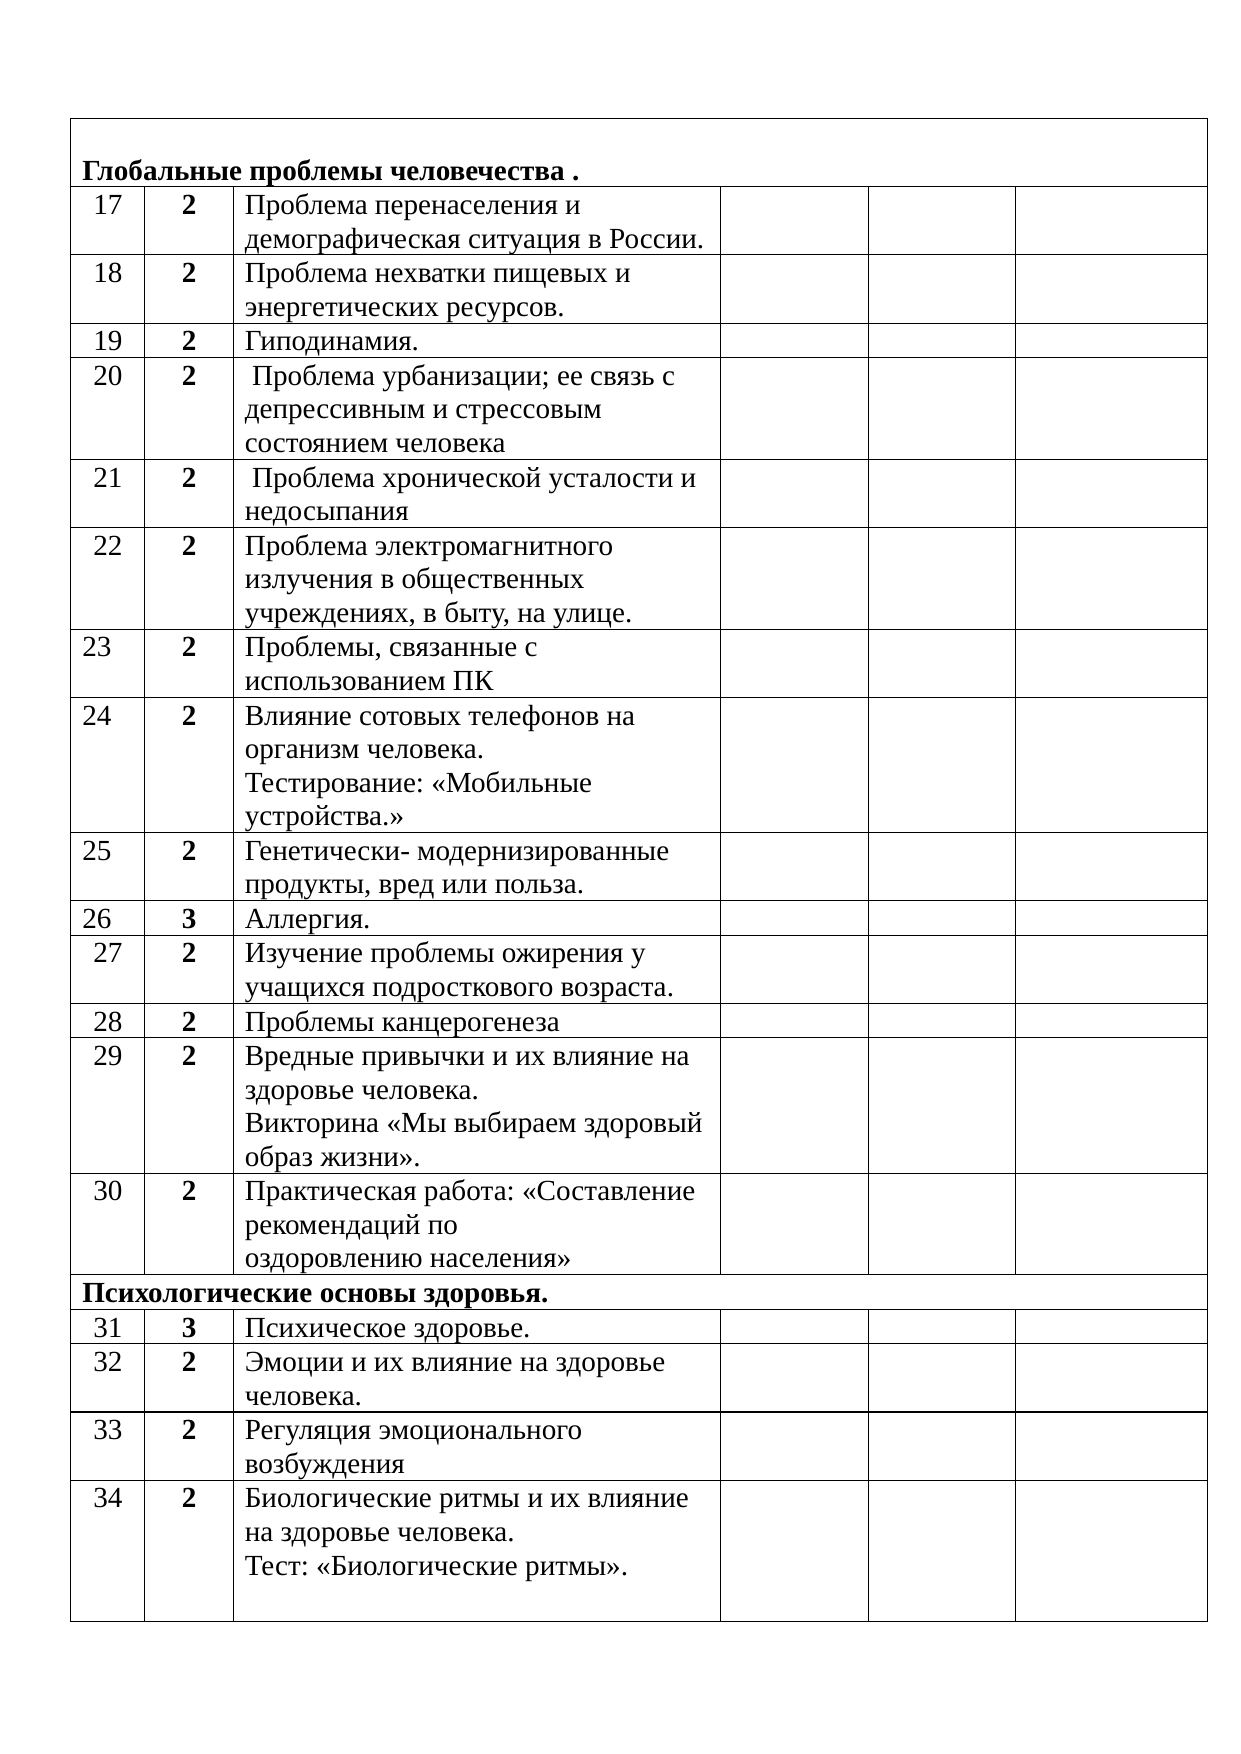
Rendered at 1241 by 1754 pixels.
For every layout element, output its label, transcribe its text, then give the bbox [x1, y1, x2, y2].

table_cell [721, 324, 868, 357]
table_cell [869, 698, 1015, 832]
table_cell [869, 833, 1015, 900]
table_cell Влияние сотовых телефонов на организм человека. Тестирование: «Мобильные устройства.» [234, 698, 720, 832]
table_cell 2 [145, 1038, 233, 1172]
table_cell [1016, 936, 1207, 1003]
table_cell [721, 1004, 868, 1037]
table_cell [721, 630, 868, 697]
table_cell [869, 255, 1015, 322]
table_cell Проблемы, связанные с использованием ПК [234, 630, 720, 697]
table_cell [869, 1174, 1015, 1274]
table_cell [1016, 255, 1207, 322]
table_cell Аллергия. [234, 901, 720, 934]
table_cell [869, 1310, 1015, 1343]
table_cell Психическое здоровье. [234, 1310, 720, 1343]
table_cell [721, 1344, 868, 1411]
table_cell [1016, 1413, 1207, 1479]
table_cell 2 [145, 833, 233, 900]
table_cell [1016, 460, 1207, 527]
table_cell [721, 187, 868, 254]
table_cell 20 [71, 358, 144, 459]
table_cell [721, 833, 868, 900]
table_cell [1016, 187, 1207, 254]
table_cell [1016, 324, 1207, 357]
table_cell [1016, 1344, 1207, 1411]
table_cell 29 [71, 1038, 144, 1172]
table_cell 3 [145, 1310, 233, 1343]
table_cell [1016, 528, 1207, 628]
table_cell 2 [145, 358, 233, 459]
table_cell [1016, 833, 1207, 900]
table_cell Биологические ритмы и их влияние на здоровье человека. Тест: «Биологические ритмы». [234, 1481, 720, 1621]
table_cell 21 [71, 460, 144, 527]
table_cell [721, 1413, 868, 1479]
table_cell [1016, 901, 1207, 934]
table_cell 28 [71, 1004, 144, 1037]
table_cell 22 [71, 528, 144, 628]
table_cell [721, 528, 868, 628]
table_cell [1016, 1310, 1207, 1343]
table_cell [1016, 630, 1207, 697]
table_cell [869, 1344, 1015, 1411]
table_cell Вредные привычки и их влияние на здоровье человека. Викторина «Мы выбираем здоровый образ жизни». [234, 1038, 720, 1172]
table_cell 2 [145, 528, 233, 628]
table_cell 2 [145, 324, 233, 357]
table_cell [721, 1038, 868, 1172]
table_cell [869, 187, 1015, 254]
table_cell 30 [71, 1174, 144, 1274]
table_cell [869, 1038, 1015, 1172]
table_cell Проблема хронической усталости и недосыпания [234, 460, 720, 527]
table_cell 31 [71, 1310, 144, 1343]
table_cell 26 [71, 901, 144, 934]
table_cell 2 [145, 255, 233, 322]
table_cell 25 [71, 833, 144, 900]
table_cell 2 [145, 936, 233, 1003]
table_cell 19 [71, 324, 144, 357]
table_cell [721, 698, 868, 832]
table_cell [1016, 1174, 1207, 1274]
table_cell 34 [71, 1481, 144, 1621]
table_cell Проблема электромагнитного излучения в общественных учреждениях, в быту, на улице. [234, 528, 720, 628]
table_cell Проблема перенаселения и демографическая ситуация в России. [234, 187, 720, 254]
table_cell [1016, 1004, 1207, 1037]
table_cell [1016, 1481, 1207, 1621]
table_cell 17 [71, 187, 144, 254]
table_cell [869, 901, 1015, 934]
table_cell 23 [71, 630, 144, 697]
table_cell [869, 630, 1015, 697]
table_cell [869, 1413, 1015, 1479]
table_cell Генетически- модернизированные продукты, вред или польза. [234, 833, 720, 900]
table_cell [721, 1310, 868, 1343]
table_cell [869, 358, 1015, 459]
table_cell Проблемы канцерогенеза [234, 1004, 720, 1037]
table_cell Гиподинамия. [234, 324, 720, 357]
table_cell [721, 255, 868, 322]
table_cell [721, 358, 868, 459]
table_cell 2 [145, 1344, 233, 1411]
table_cell 24 [71, 698, 144, 832]
table_cell 2 [145, 1413, 233, 1479]
table_cell Практическая работа: «Составление рекомендаций по оздоровлению населения» [234, 1174, 720, 1274]
table_cell 2 [145, 1174, 233, 1274]
table_cell 3 [145, 901, 233, 934]
table_cell [869, 936, 1015, 1003]
table_cell 2 [145, 698, 233, 832]
table_cell [721, 460, 868, 527]
table_cell 2 [145, 630, 233, 697]
table_cell Глобальные проблемы человечества . [71, 119, 1207, 186]
table_cell [1016, 358, 1207, 459]
table_cell Проблема нехватки пищевых и энергетических ресурсов. [234, 255, 720, 322]
table_cell Психологические основы здоровья. [71, 1275, 1207, 1309]
table_cell Регуляция эмоционального возбуждения [234, 1413, 720, 1479]
table_cell [869, 460, 1015, 527]
table_cell 32 [71, 1344, 144, 1411]
table_cell 2 [145, 1481, 233, 1621]
table_cell [869, 324, 1015, 357]
table_cell Эмоции и их влияние на здоровье человека. [234, 1344, 720, 1411]
table_cell 2 [145, 1004, 233, 1037]
table_cell 2 [145, 187, 233, 254]
table_cell Проблема урбанизации; ее связь с депрессивным и стрессовым состоянием человека [234, 358, 720, 459]
table_cell 2 [145, 460, 233, 527]
table_cell [1016, 698, 1207, 832]
table_cell 27 [71, 936, 144, 1003]
table_cell 18 [71, 255, 144, 322]
table_cell [1016, 1038, 1207, 1172]
table_cell [869, 1481, 1015, 1621]
table_cell Изучение проблемы ожирения у учащихся подросткового возраста. [234, 936, 720, 1003]
table_cell [721, 901, 868, 934]
table_cell [721, 936, 868, 1003]
table_cell [869, 1004, 1015, 1037]
table_cell 33 [71, 1413, 144, 1479]
table_cell [869, 528, 1015, 628]
table_cell [721, 1481, 868, 1621]
table_cell [721, 1174, 868, 1274]
